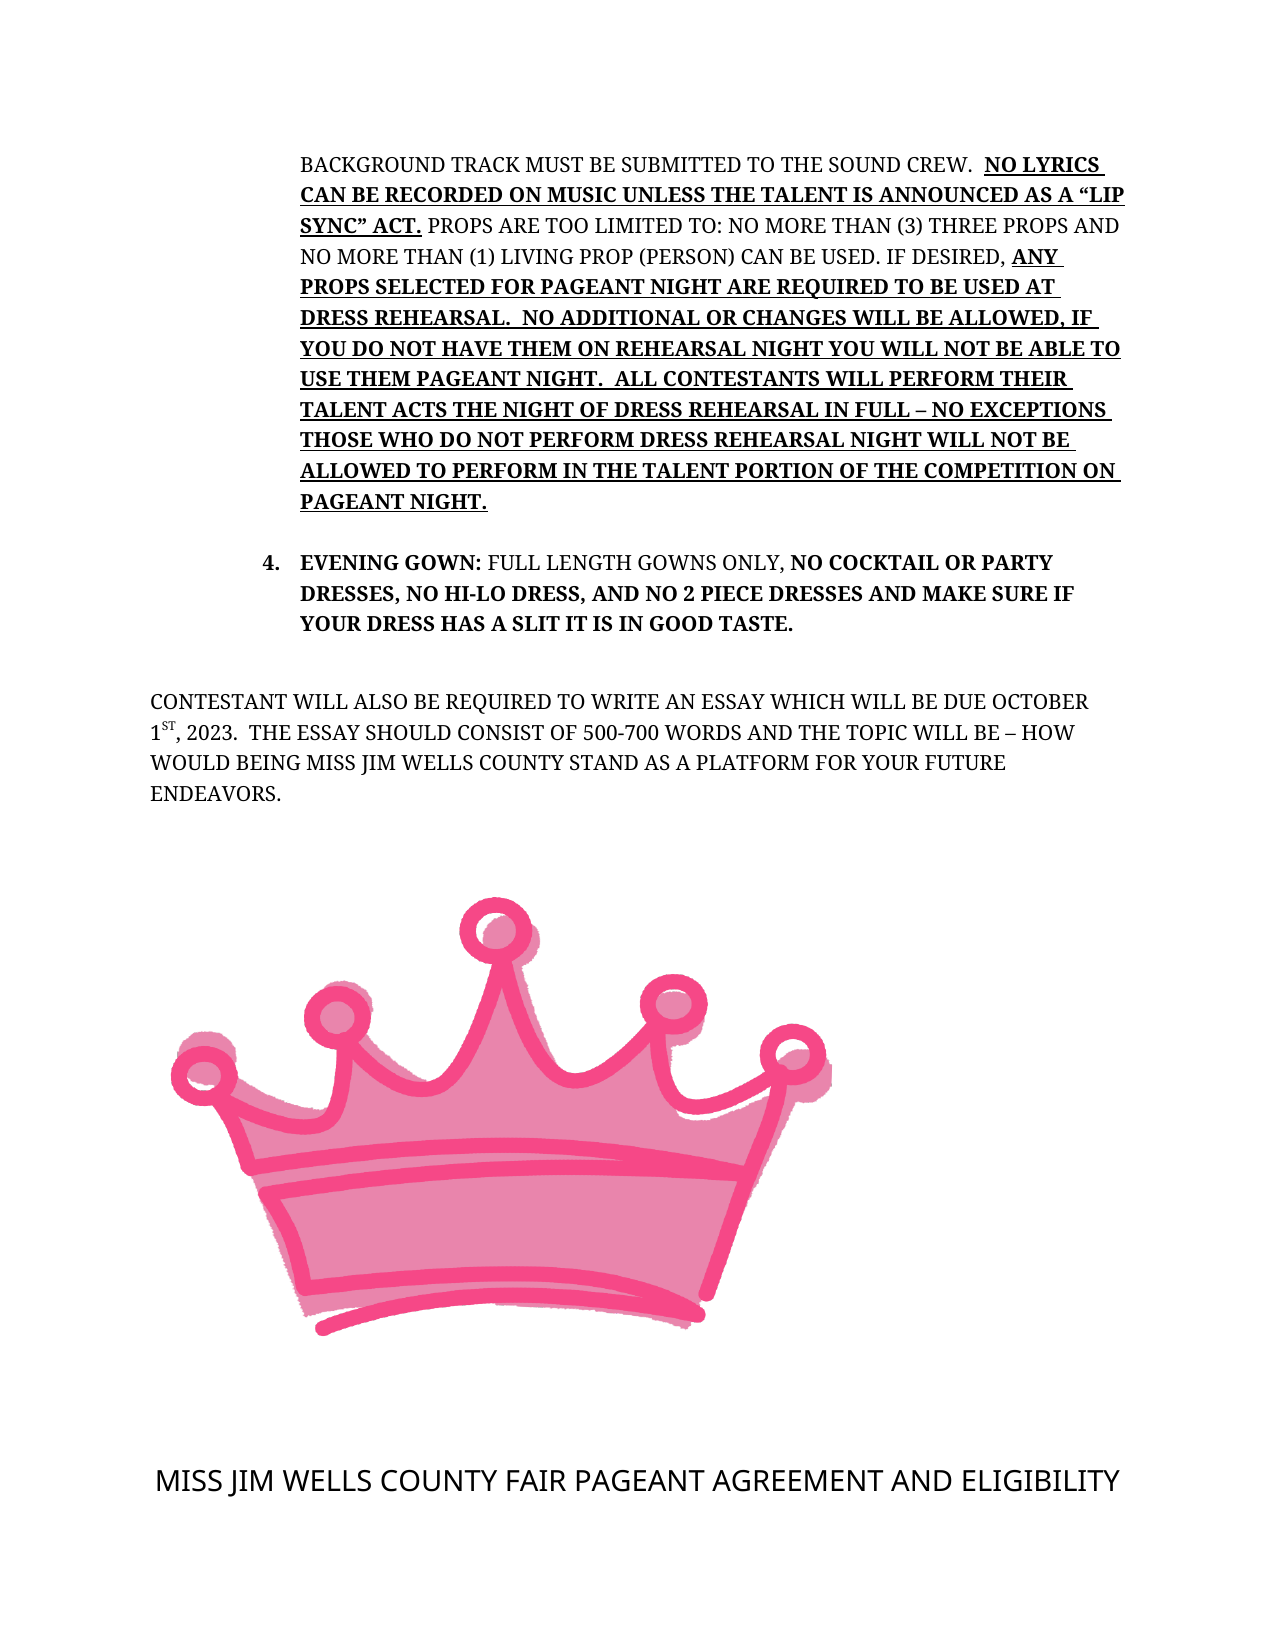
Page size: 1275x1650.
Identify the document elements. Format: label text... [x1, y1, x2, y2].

text MISS JIM WELLS COUNTY FAIR PAGEANT AGREEMENT AND ELIGIBILITY [150, 1460, 1125, 1499]
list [262, 150, 1125, 515]
list EVENING GOWN: FULL LENGTH GOWNS ONLY, NO COCKTAIL OR PARTY DRESSES, NO HI-LO DRESS, AND NO 2 PIECE DRESSES AND MAKE SURE IF YOUR DRESS HAS A SLIT IT IS IN GOOD TASTE. [262, 548, 1125, 638]
picture [150, 873, 855, 1348]
text CONTESTANT WILL ALSO BE REQUIRED TO WRITE AN ESSAY WHICH WILL BE DUE OCTOBER 1ST, 2023. THE ESSAY SHOULD CONSIST OF 500-700 WORDS AND THE TOPIC WILL BE – HOW WOULD BEING MISS JIM WELLS COUNTY STAND AS A PLATFORM FOR YOUR FUTURE ENDEAVORS. [150, 687, 1125, 808]
